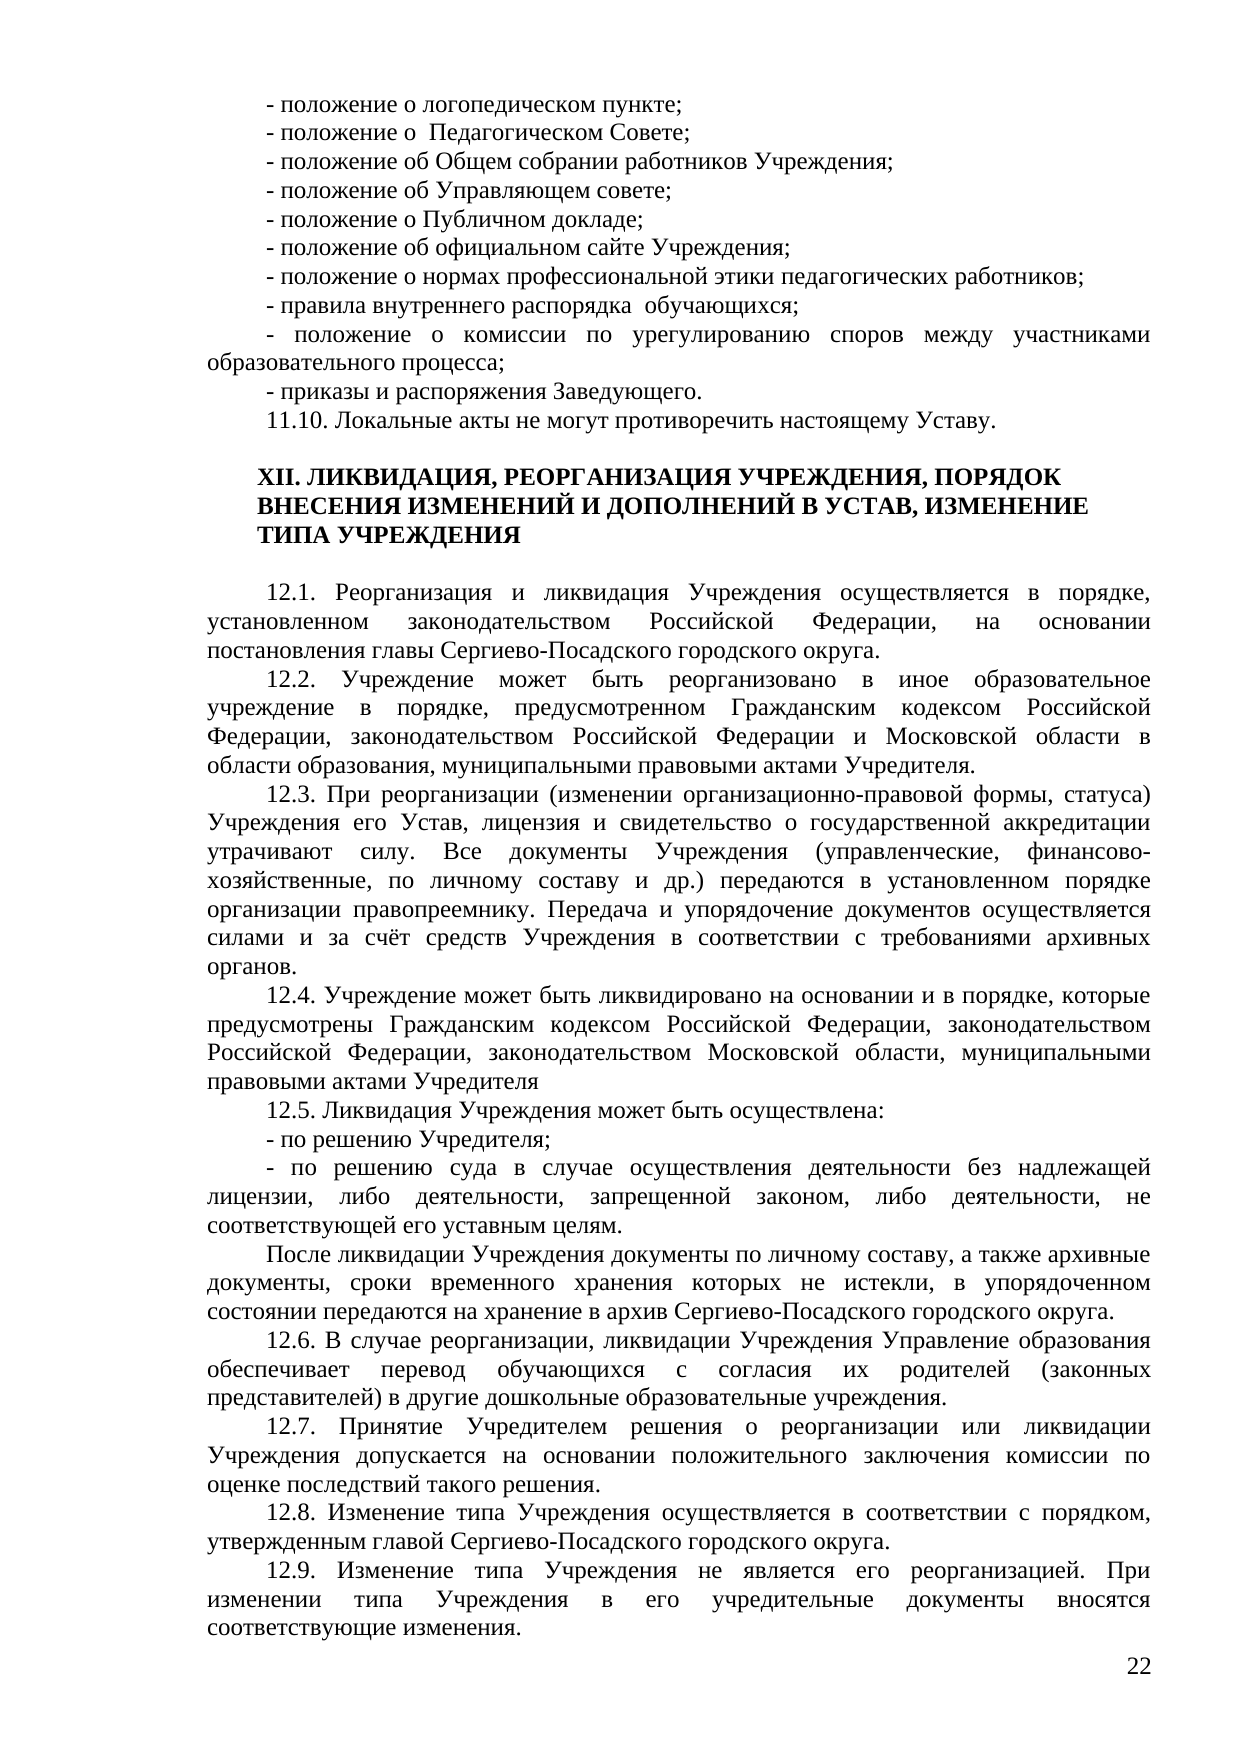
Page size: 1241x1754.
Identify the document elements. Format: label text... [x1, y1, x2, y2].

text - приказы и распоряжения Заведующего. [207, 376, 1152, 405]
text - положение о Педагогическом Совете; [207, 117, 1152, 146]
text 11.10. Локальные акты не могут противоречить настоящему Уставу. [207, 405, 1152, 434]
text - положение о комиссии по урегулированию споров между участниками образовательного процесса; [207, 319, 1152, 376]
text 12.8. Изменение типа Учреждения осуществляется в соответствии с порядком, утвержденным главой Сергиево-Посадского городского округа. [207, 1497, 1152, 1555]
text 12.7. Принятие Учредителем решения о реорганизации или ликвидации Учреждения допускается на основании положительного заключения комиссии по оценке последствий такого решения. [207, 1411, 1152, 1497]
text 12.3. При реорганизации (изменении организационно-правовой формы, статуса) Учреждения его Устав, лицензия и свидетельство о государственной аккредитации утрачивают силу. Все документы Учреждения (управленческие, финансово-хозяйственные, по личному составу и др.) передаются в установленном порядке организации правопреемнику. Передача и упорядочение документов осуществляется силами и за счёт средств Учреждения в соответствии с требованиями архивных органов. [207, 779, 1152, 980]
text - правила внутреннего распорядка обучающихся; [207, 290, 1152, 319]
text 12.1. Реорганизация и ликвидация Учреждения осуществляется в порядке, установленном законодательством Российской Федерации, на основании постановления главы Сергиево-Посадского городского округа. [207, 577, 1152, 664]
text - положение об официальном сайте Учреждения; [207, 232, 1152, 261]
text - положение об Общем собрании работников Учреждения; [207, 146, 1152, 175]
text - положение о логопедическом пункте; [207, 89, 1152, 117]
text 12.2. Учреждение может быть реорганизовано в иное образовательное учреждение в порядке, предусмотренном Гражданским кодексом Российской Федерации, законодательством Российской Федерации и Московской области в области образования, муниципальными правовыми актами Учредителя. [207, 664, 1152, 779]
text ХII. ЛИКВИДАЦИЯ, РЕОРГАНИЗАЦИЯ УЧРЕЖДЕНИЯ, ПОРЯДОК ВНЕСЕНИЯ ИЗМЕНЕНИЙ И ДОПОЛНЕНИЙ В УСТАВ, ИЗМЕНЕНИЕ ТИПА УЧРЕЖДЕНИЯ [257, 462, 1152, 549]
text - положение о нормах профессиональной этики педагогических работников; [207, 261, 1152, 290]
text - по решению суда в случае осуществления деятельности без надлежащей лицензии, либо деятельности, запрещенной законом, либо деятельности, не соответствующей его уставным целям. [207, 1152, 1152, 1239]
text После ликвидации Учреждения документы по личному составу, а также архивные документы, сроки временного хранения которых не истекли, в упорядоченном состоянии передаются на хранение в архив Сергиево-Посадского городского округа. [207, 1239, 1152, 1325]
text 12.6. В случае реорганизации, ликвидации Учреждения Управление образования обеспечивает перевод обучающихся с согласия их родителей (законных представителей) в другие дошкольные образовательные учреждения. [207, 1325, 1152, 1411]
text 12.5. Ликвидация Учреждения может быть осуществлена: [207, 1095, 1152, 1124]
text 12.4. Учреждение может быть ликвидировано на основании и в порядке, которые предусмотрены Гражданским кодексом Российской Федерации, законодательством Российской Федерации, законодательством Московской области, муниципальными правовыми актами Учредителя [207, 980, 1152, 1095]
text 12.9. Изменение типа Учреждения не является его реорганизацией. При изменении типа Учреждения в его учредительные документы вносятся соответствующие изменения. [207, 1555, 1152, 1641]
text - положение о Публичном докладе; [207, 204, 1152, 232]
text - по решению Учредителя; [207, 1124, 1152, 1152]
text - положение об Управляющем совете; [207, 175, 1152, 204]
